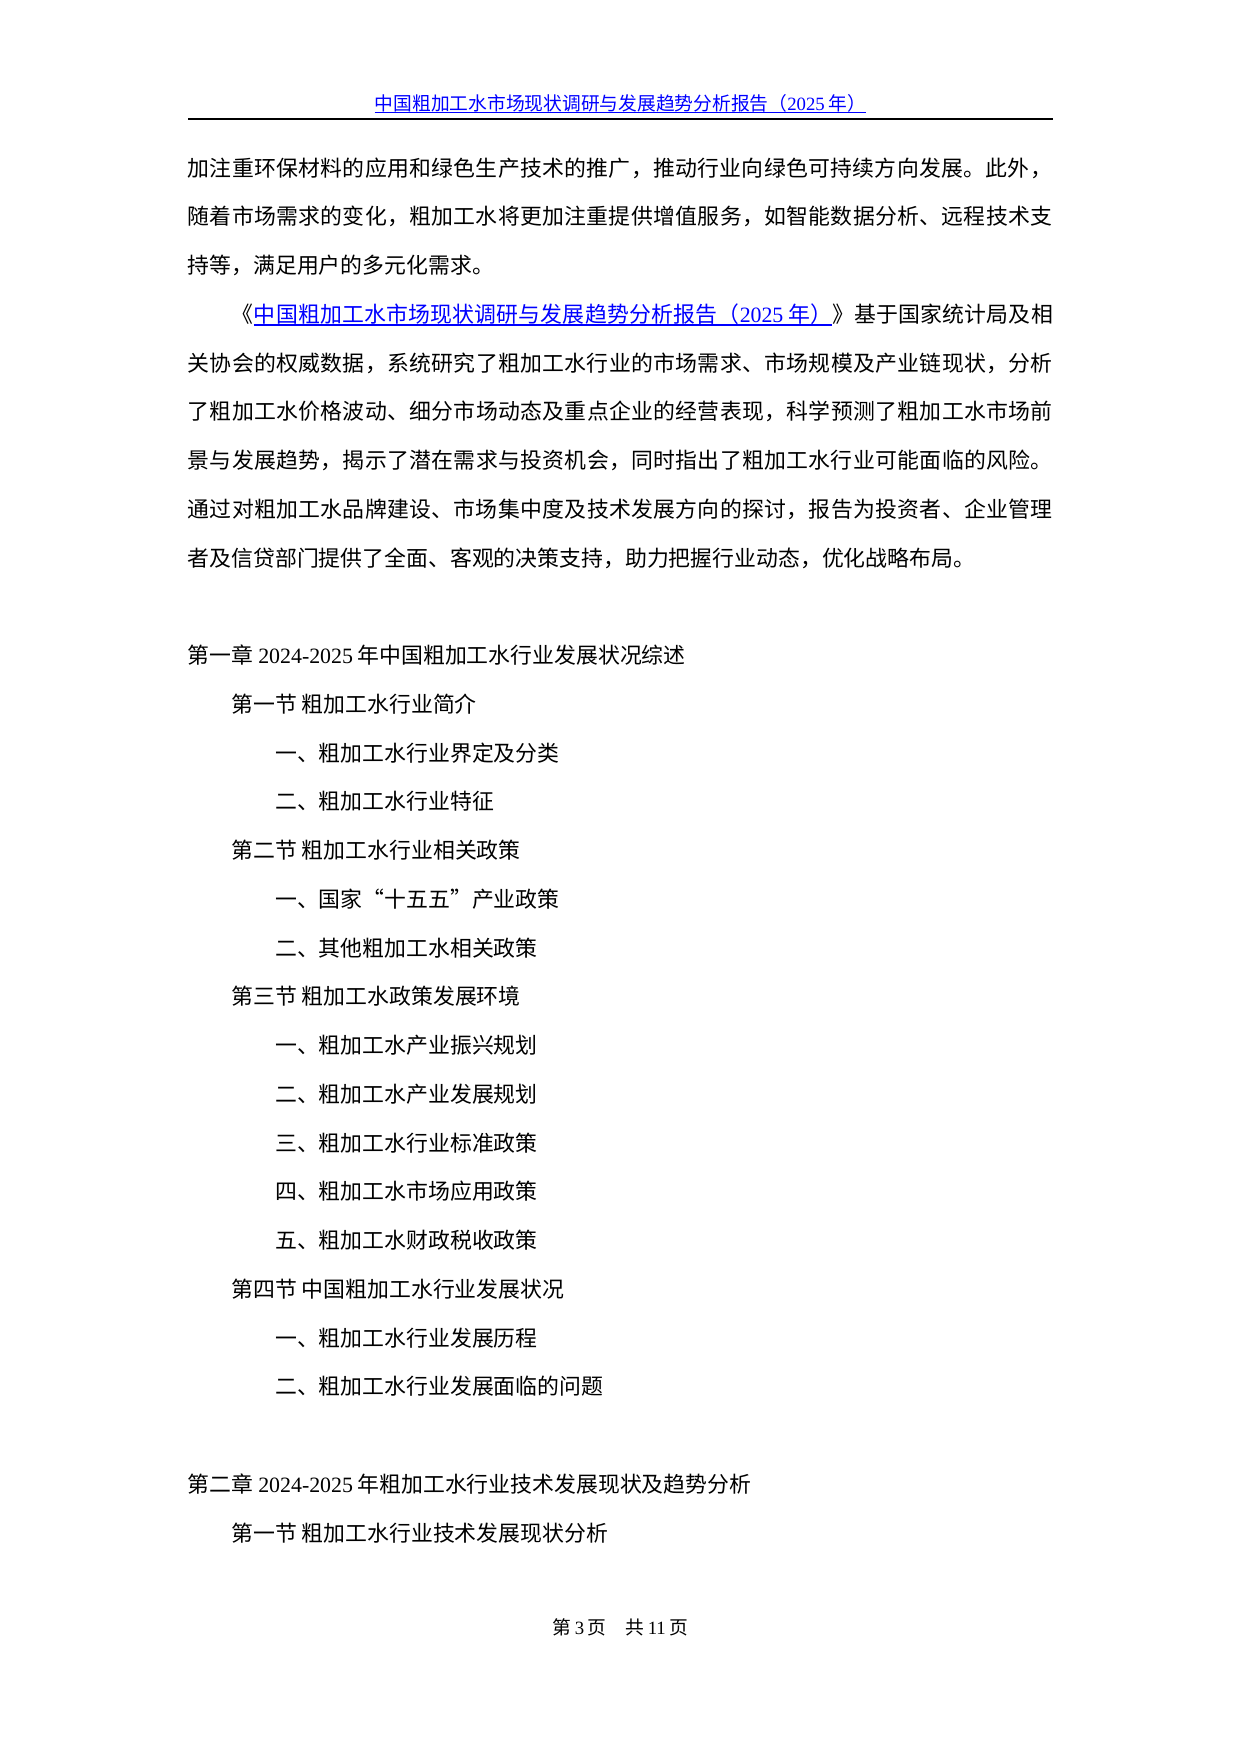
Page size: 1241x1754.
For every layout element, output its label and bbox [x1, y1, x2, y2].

text [187, 150, 1053, 1548]
